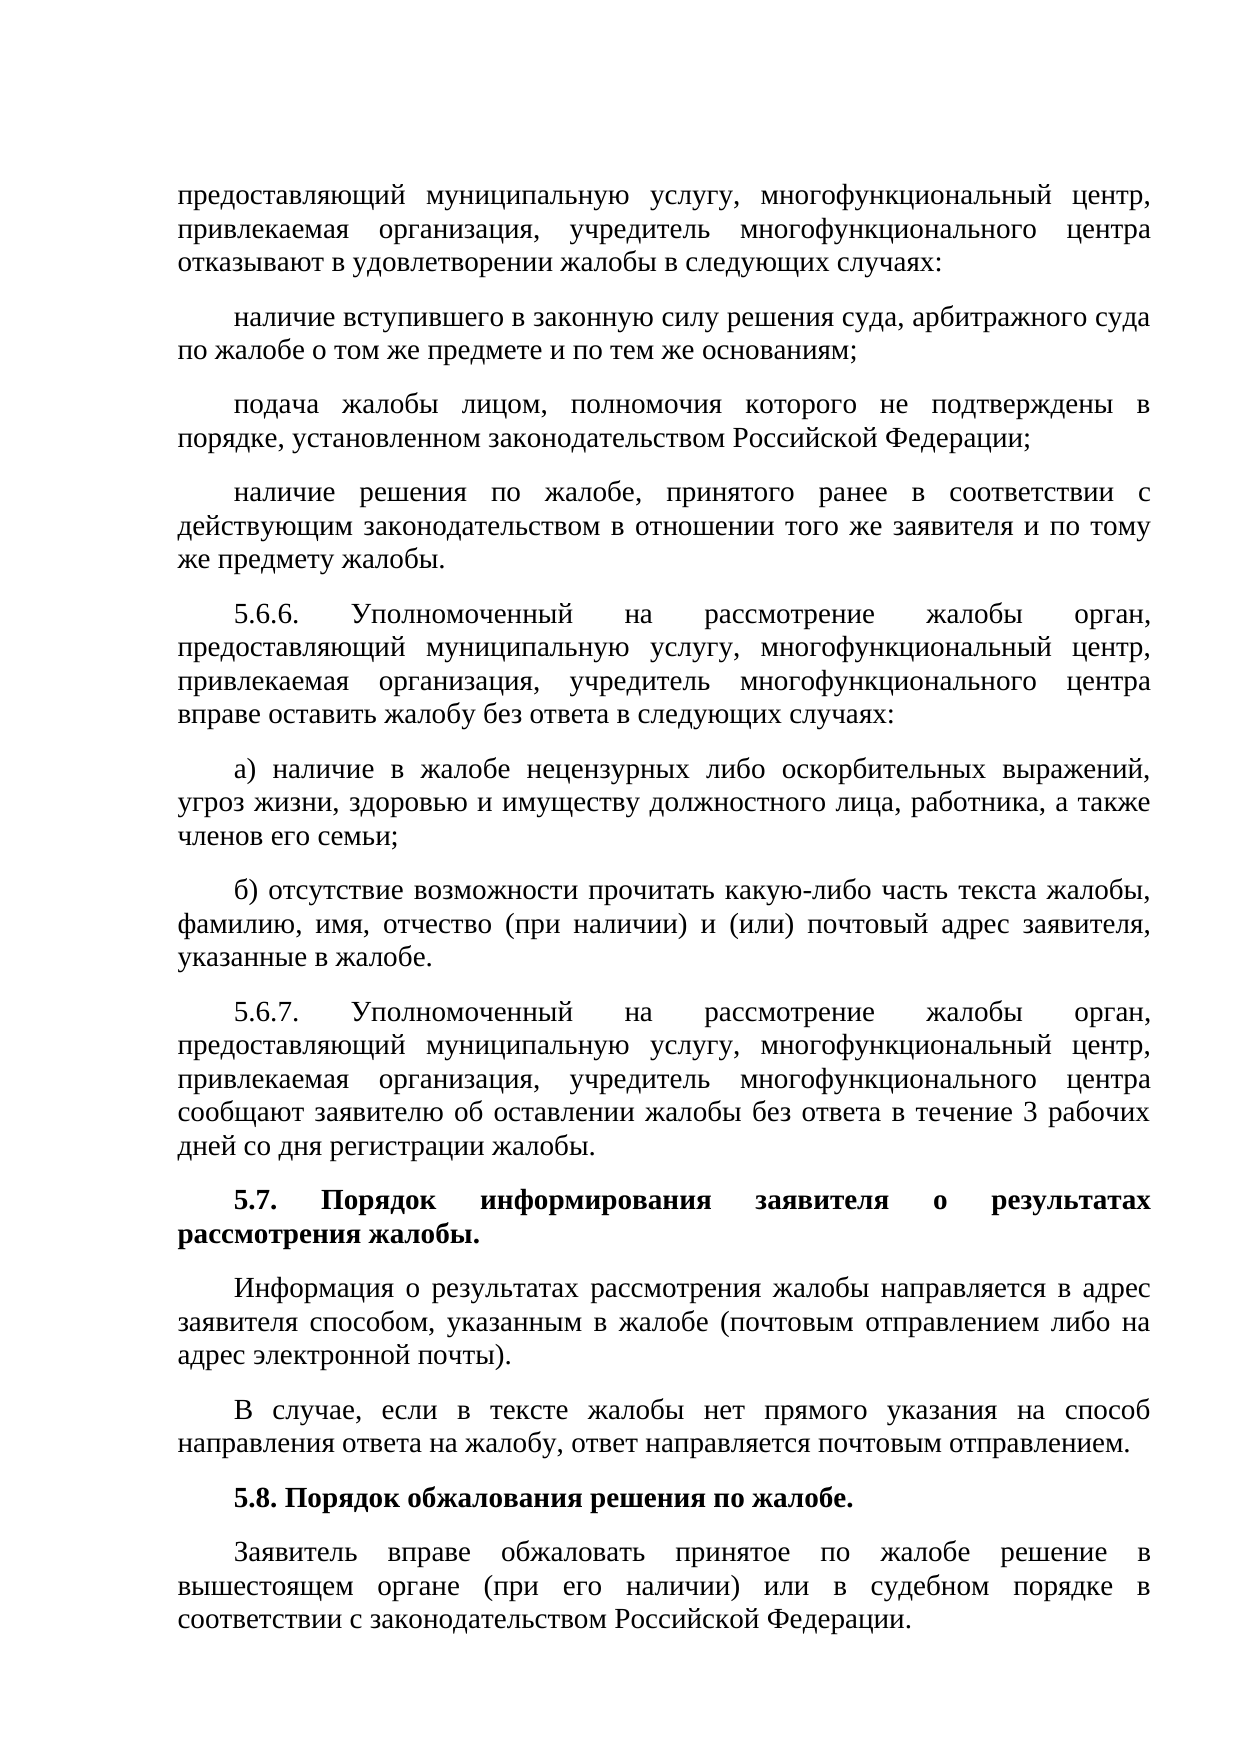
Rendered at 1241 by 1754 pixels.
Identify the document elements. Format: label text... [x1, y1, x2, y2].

title 5.8. Порядок обжалования решения по жалобе. [177, 1480, 1152, 1513]
text а) наличие в жалобе нецензурных либо оскорбительных выражений, угроз жизни, здоровью и имуществу должностного лица, работника, а также членов его семьи; [177, 751, 1152, 852]
text наличие вступившего в законную силу решения суда, арбитражного суда по жалобе о том же предмете и по тем же основаниям; [177, 299, 1152, 366]
text 5.6.7. Уполномоченный на рассмотрение жалобы орган, предоставляющий муниципальную услугу, многофункциональный центр, привлекаемая организация, учредитель многофункционального центра сообщают заявителю об оставлении жалобы без ответа в течение 3 рабочих дней со дня регистрации жалобы. [177, 994, 1152, 1162]
text б) отсутствие возможности прочитать какую-либо часть текста жалобы, фамилию, имя, отчество (при наличии) и (или) почтовый адрес заявителя, указанные в жалобе. [177, 872, 1152, 973]
text Заявитель вправе обжаловать принятое по жалобе решение в вышестоящем органе (при его наличии) или в судебном порядке в соответствии с законодательством Российской Федерации. [177, 1534, 1152, 1635]
text подача жалобы лицом, полномочия которого не подтверждены в порядке, установленном законодательством Российской Федерации; [177, 387, 1152, 454]
title 5.7. Порядок информирования заявителя о результатах рассмотрения жалобы. [177, 1182, 1152, 1249]
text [177, 177, 1152, 278]
text 5.6.6. Уполномоченный на рассмотрение жалобы орган, предоставляющий муниципальную услугу, многофункциональный центр, привлекаемая организация, учредитель многофункционального центра вправе оставить жалобу без ответа в следующих случаях: [177, 596, 1152, 730]
text Информация о результатах рассмотрения жалобы направляется в адрес заявителя способом, указанным в жалобе (почтовым отправлением либо на адрес электронной почты). [177, 1270, 1152, 1371]
text наличие решения по жалобе, принятого ранее в соответствии с действующим законодательством в отношении того же заявителя и по тому же предмету жалобы. [177, 474, 1152, 575]
text В случае, если в тексте жалобы нет прямого указания на способ направления ответа на жалобу, ответ направляется почтовым отправлением. [177, 1392, 1152, 1459]
